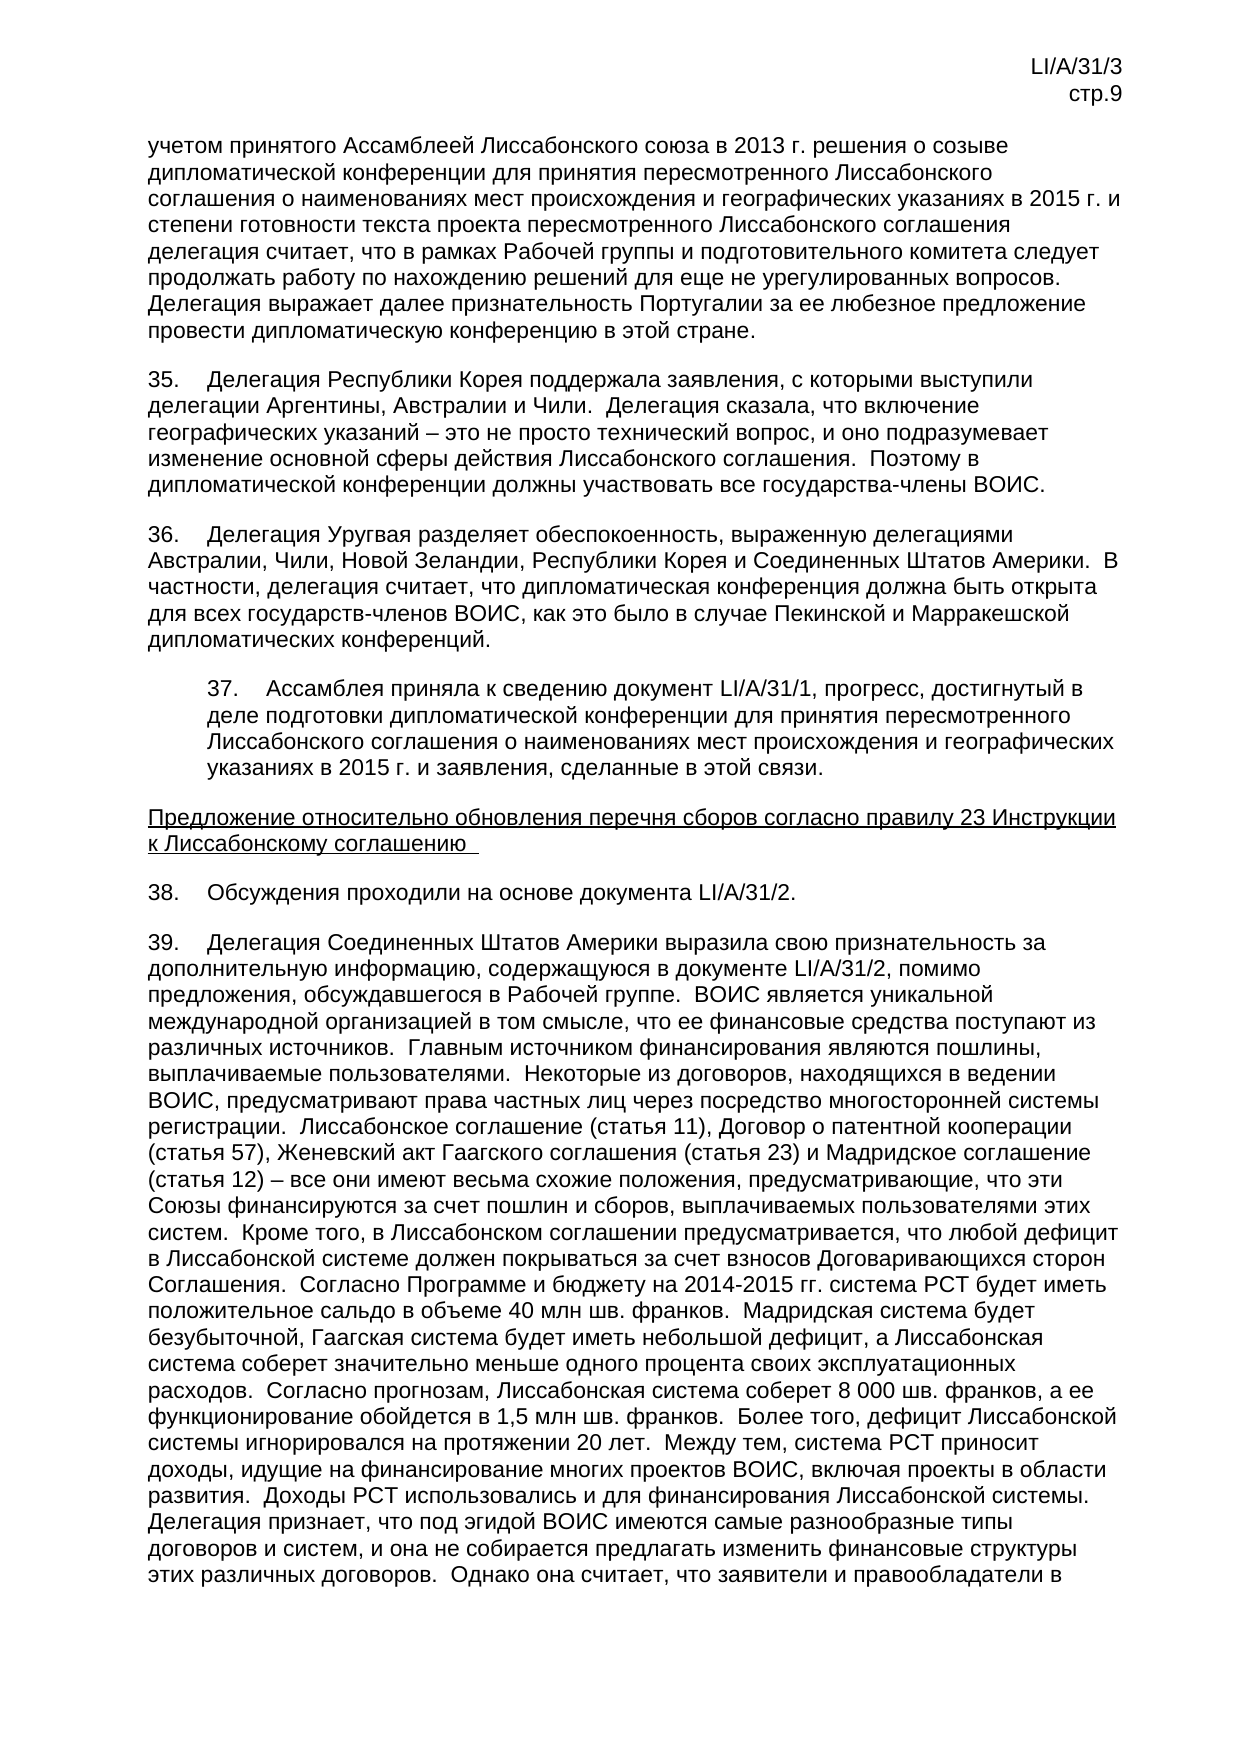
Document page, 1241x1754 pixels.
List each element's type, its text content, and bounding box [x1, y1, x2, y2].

text Делегация Уругвая разделяет обеспокоенность, выраженную делегациями Австралии, Чили, Новой Зеландии, Республики Корея и Соединенных Штатов Америки. В частности, делегация считает, что дипломатическая конференция должна быть открыта для всех государств-членов ВОИС, как это было в случае Пекинской и Марракешской дипломатических конференций. [148, 521, 1122, 652]
text Ассамблея приняла к сведению документ LI/A/31/1, прогресс, достигнутый в деле подготовки дипломатической конференции для принятия пересмотренного Лиссабонского соглашения о наименованиях мест происхождения и географических указаниях в 2015 г. и заявления, сделанные в этой связи. [207, 675, 1122, 781]
text Делегация Республики Корея поддержала заявления, с которыми выступили делегации Аргентины, Австралии и Чили. Делегация сказала, что включение географических указаний – это не просто технический вопрос, и оно подразумевает изменение основной сферы действия Лиссабонского соглашения. Поэтому в дипломатической конференции должны участвовать все государства-члены ВОИС. [148, 366, 1122, 498]
list Предложение относительно обновления перечня сборов согласно правилу 23 Инструкции к Лиссабонскому соглашению [148, 804, 1122, 856]
text Обсуждения проходили на основе документа LI/A/31/2. [148, 879, 1122, 906]
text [148, 928, 1122, 1587]
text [148, 132, 1122, 343]
